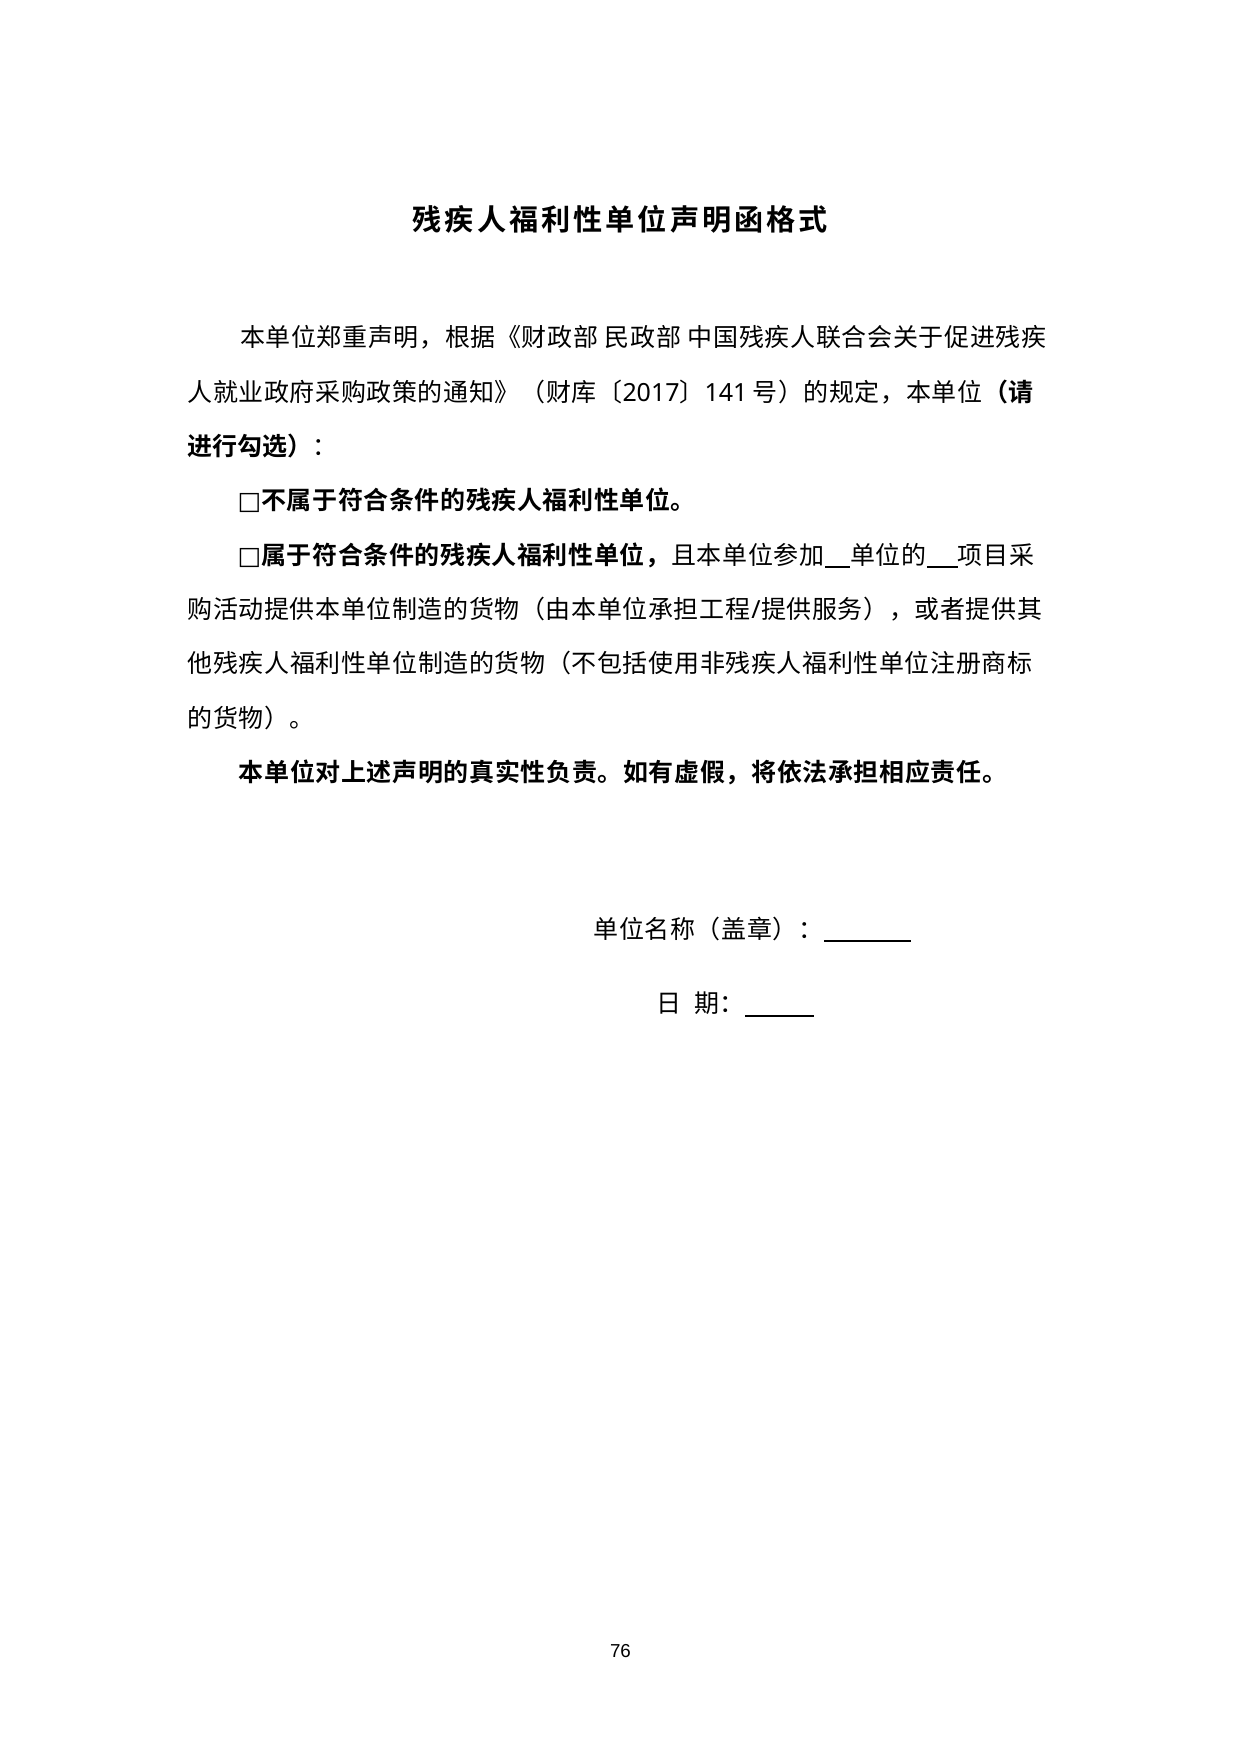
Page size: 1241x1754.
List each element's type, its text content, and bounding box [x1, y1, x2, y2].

text □不属于符合条件的残疾人福利性单位。 [187, 481, 1053, 517]
text 本单位郑重声明，根据《财政部 民政部 中国残疾人联合会关于促进残疾人就业政府采购政策的通知》（财库〔2017〕141号）的规定，本单位（请进行勾选）： [187, 318, 1053, 463]
text 残疾人福利性单位声明函格式 [187, 200, 1053, 238]
text 本单位对上述声明的真实性负责。如有虚假，将依法承担相应责任。 [187, 753, 1053, 789]
text □属于符合条件的残疾人福利性单位，且本单位参加 单位的 项目采购活动提供本单位制造的货物（由本单位承担工程/提供服务），或者提供其他残疾人福利性单位制造的货物（不包括使用非残疾人福利性单位注册商标的货物）。 [187, 535, 1053, 734]
text 单位名称（盖章）： [187, 909, 1043, 945]
text 日 期： [605, 987, 1053, 1019]
